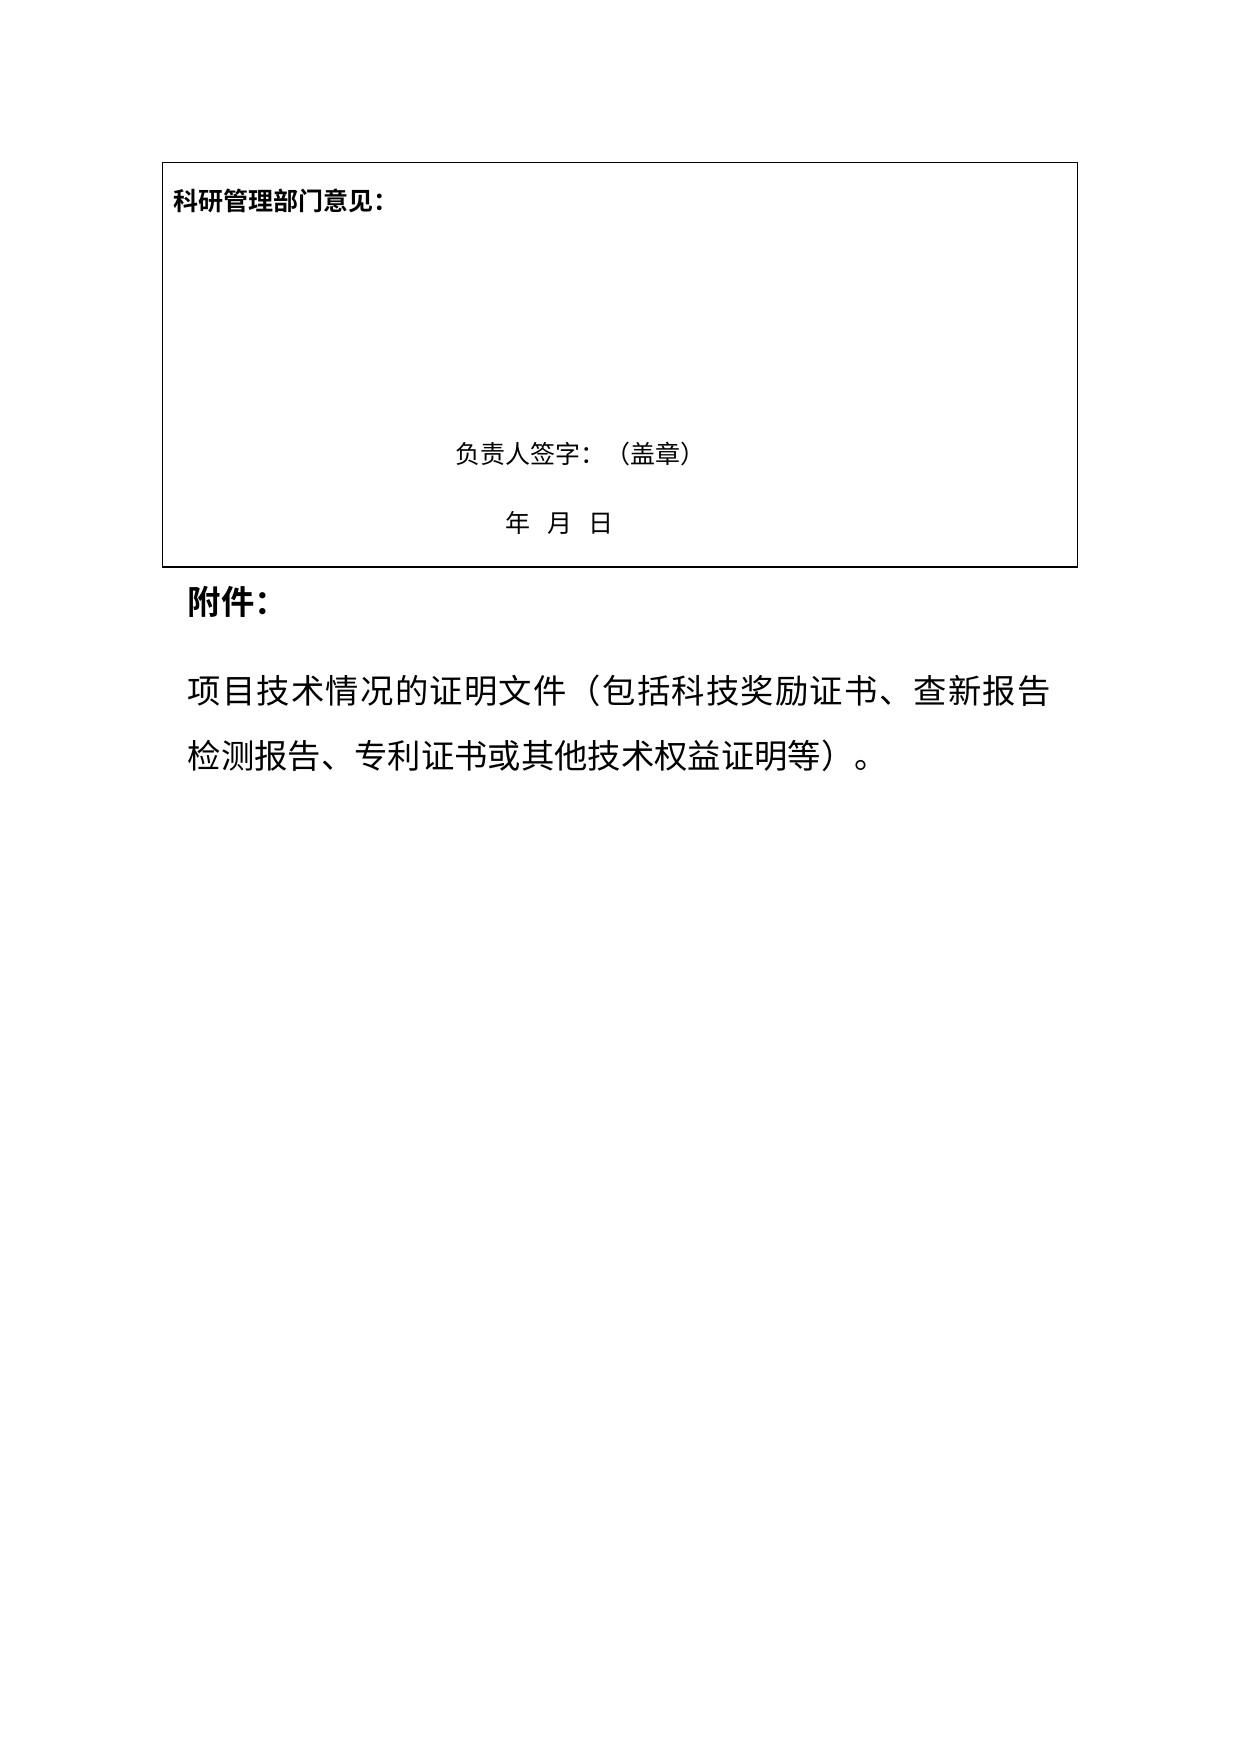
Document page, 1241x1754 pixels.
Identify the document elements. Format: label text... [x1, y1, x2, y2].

text 附件： [187, 568, 1053, 632]
text 项目技术情况的证明文件（包括科技奖励证书、查新报告、检测报告、专利证书或其他技术权益证明等）。 [187, 656, 1053, 786]
table_cell 科研管理部门意见： 负责人签字：（盖章） 年 月 日 [163, 163, 1077, 566]
